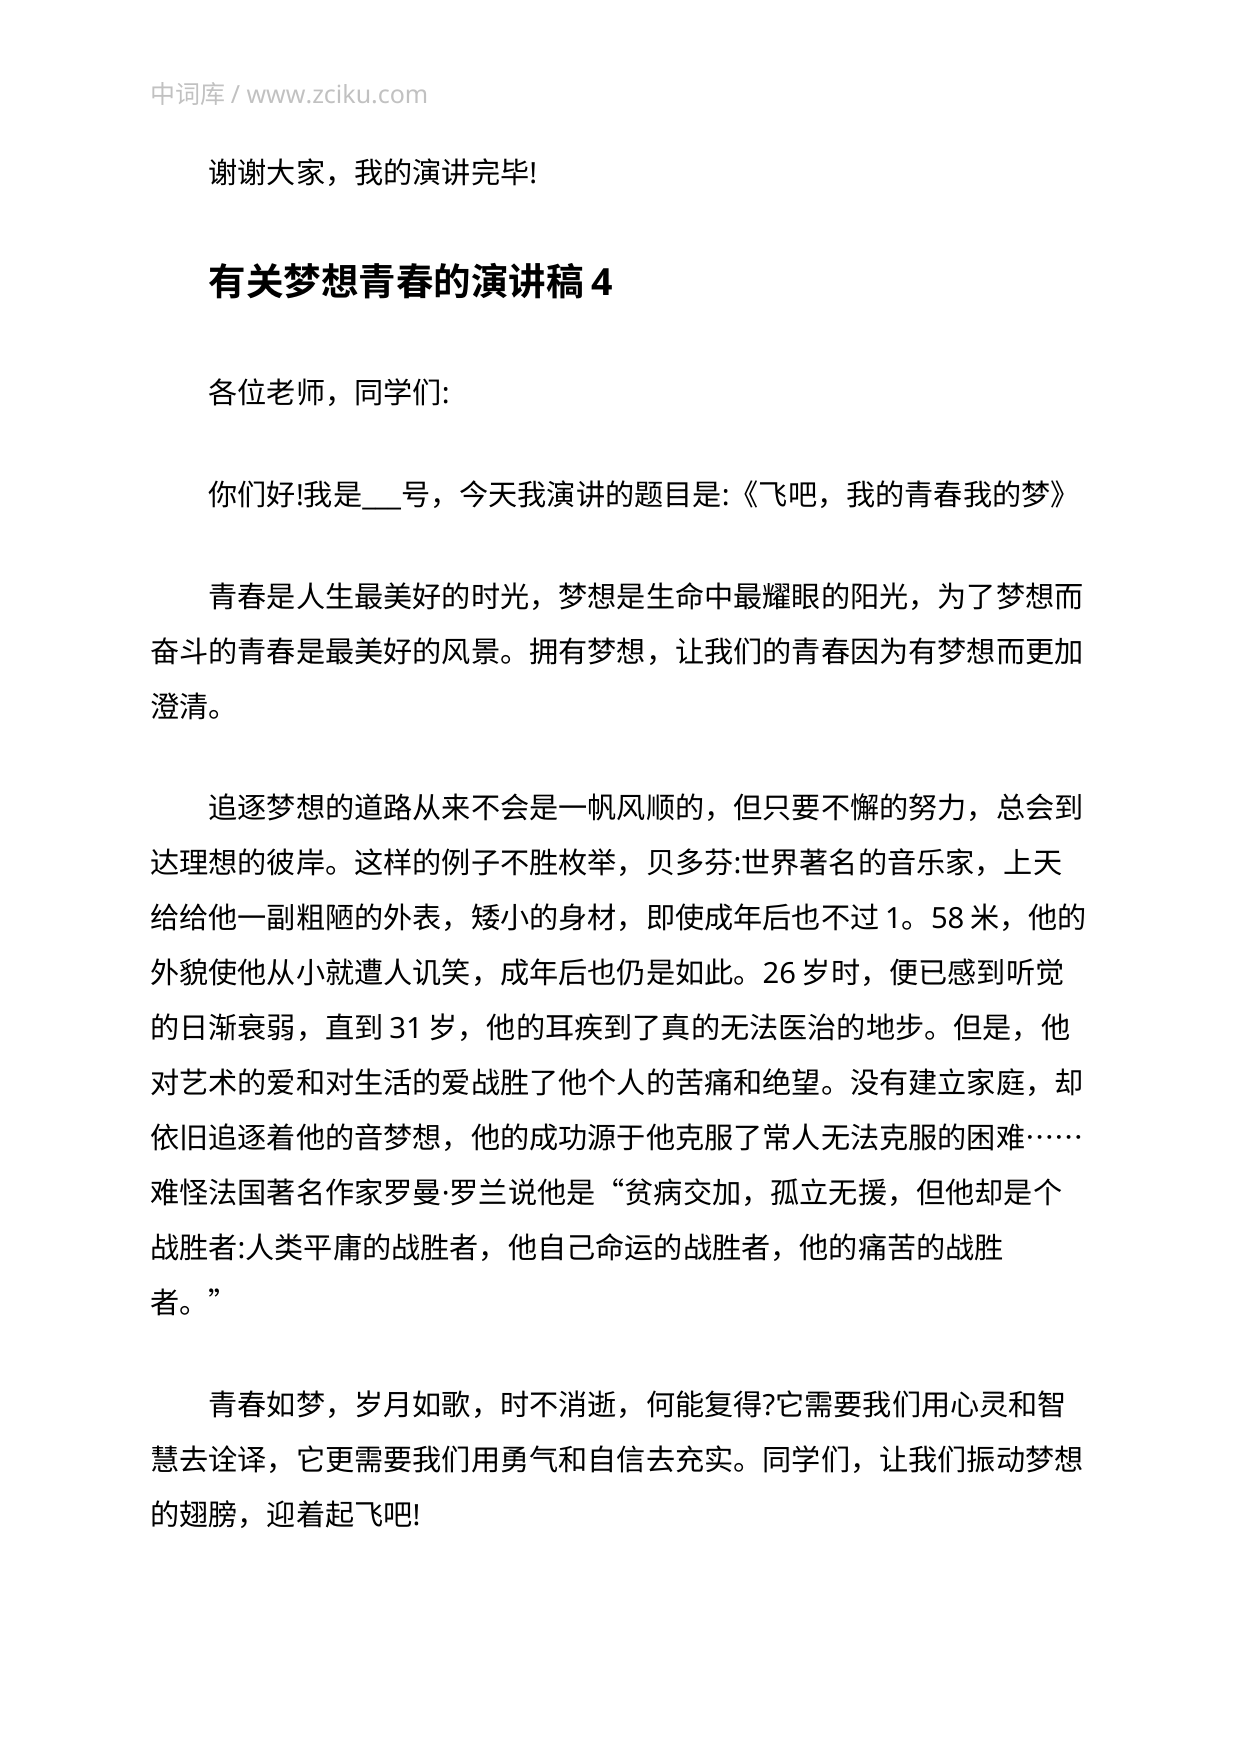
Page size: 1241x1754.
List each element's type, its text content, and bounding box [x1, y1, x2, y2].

text 各位老师，同学们: [150, 369, 1090, 412]
text 你们好!我是___号，今天我演讲的题目是:《飞吧，我的青春我的梦》 [150, 472, 1090, 514]
text 有关梦想青春的演讲稿4 [150, 252, 1090, 306]
text 青春是人生最美好的时光，梦想是生命中最耀眼的阳光，为了梦想而奋斗的青春是最美好的风景。拥有梦想，让我们的青春因为有梦想而更加澄清。 [150, 573, 1090, 726]
text 青春如梦，岁月如歌，时不消逝，何能复得?它需要我们用心灵和智慧去诠译，它更需要我们用勇气和自信去充实。同学们，让我们振动梦想的翅膀，迎着起飞吧! [150, 1382, 1090, 1534]
text 追逐梦想的道路从来不会是一帆风顺的，但只要不懈的努力，总会到达理想的彼岸。这样的例子不胜枚举，贝多芬:世界著名的音乐家，上天给给他一副粗陋的外表，矮小的身材，即使成年后也不过1。58米，他的外貌使他从小就遭人讥笑，成年后也仍是如此。26岁时，便已感到听觉的日渐衰弱，直到31岁，他的耳疾到了真的无法医治的地步。但是，他对艺术的爱和对生活的爱战胜了他个人的苦痛和绝望。没有建立家庭，却依旧追逐着他的音梦想，他的成功源于他克服了常人无法克服的困难……难怪法国著名作家罗曼·罗兰说他是“贫病交加，孤立无援，但他却是个战胜者:人类平庸的战胜者，他自己命运的战胜者，他的痛苦的战胜者。” [150, 785, 1090, 1322]
text 谢谢大家，我的演讲完毕! [150, 150, 1090, 192]
